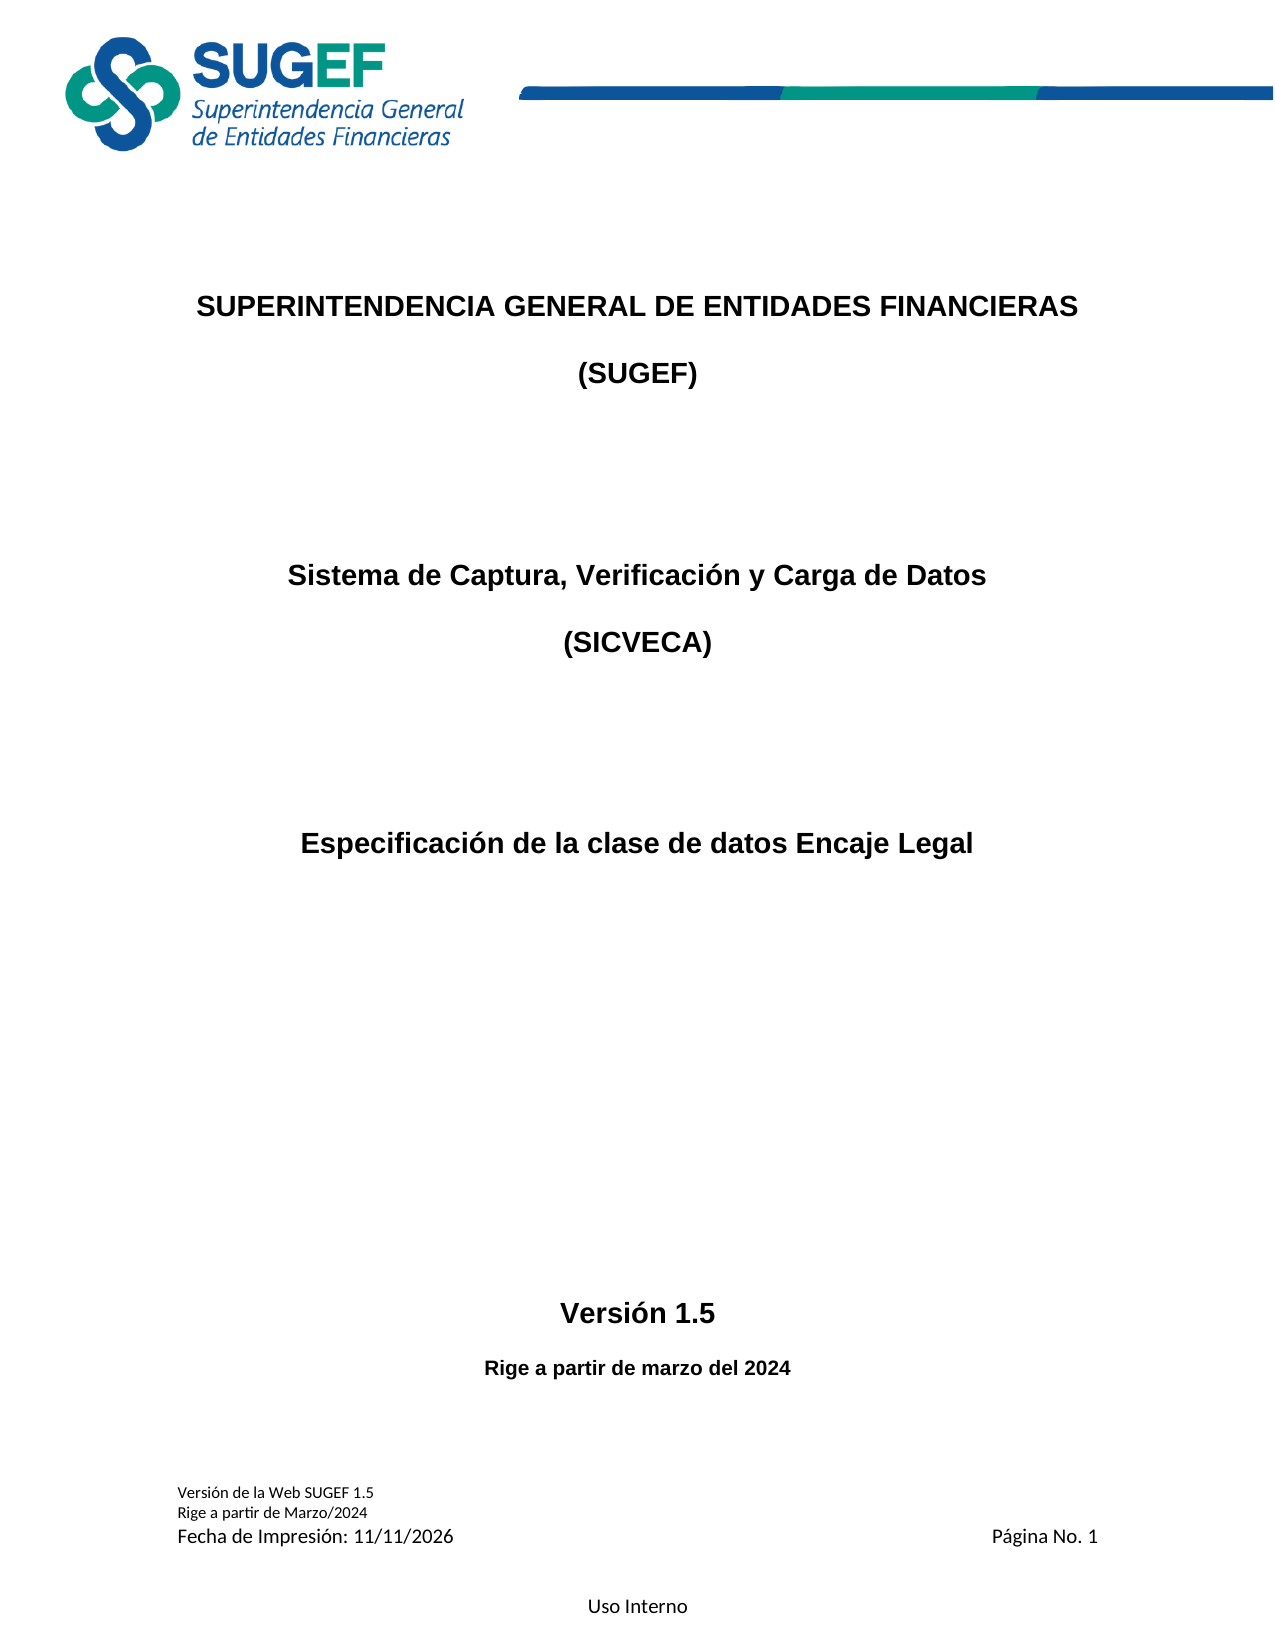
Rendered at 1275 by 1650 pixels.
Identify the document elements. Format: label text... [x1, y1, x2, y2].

text SUPERINTENDENCIA GENERAL DE ENTIDADES FINANCIERAS [177, 289, 1098, 323]
text Versión 1.5 [177, 1296, 1098, 1329]
text Sistema de Captura, Verificación y Carga de Datos [177, 558, 1098, 591]
picture [0, 2, 1274, 165]
text Rige a partir de marzo del 2024 [177, 1354, 1098, 1379]
text (SICVECA) [177, 625, 1098, 658]
text Especificación de la clase de datos Encaje Legal [177, 826, 1098, 860]
text (SUGEF) [177, 357, 1098, 390]
